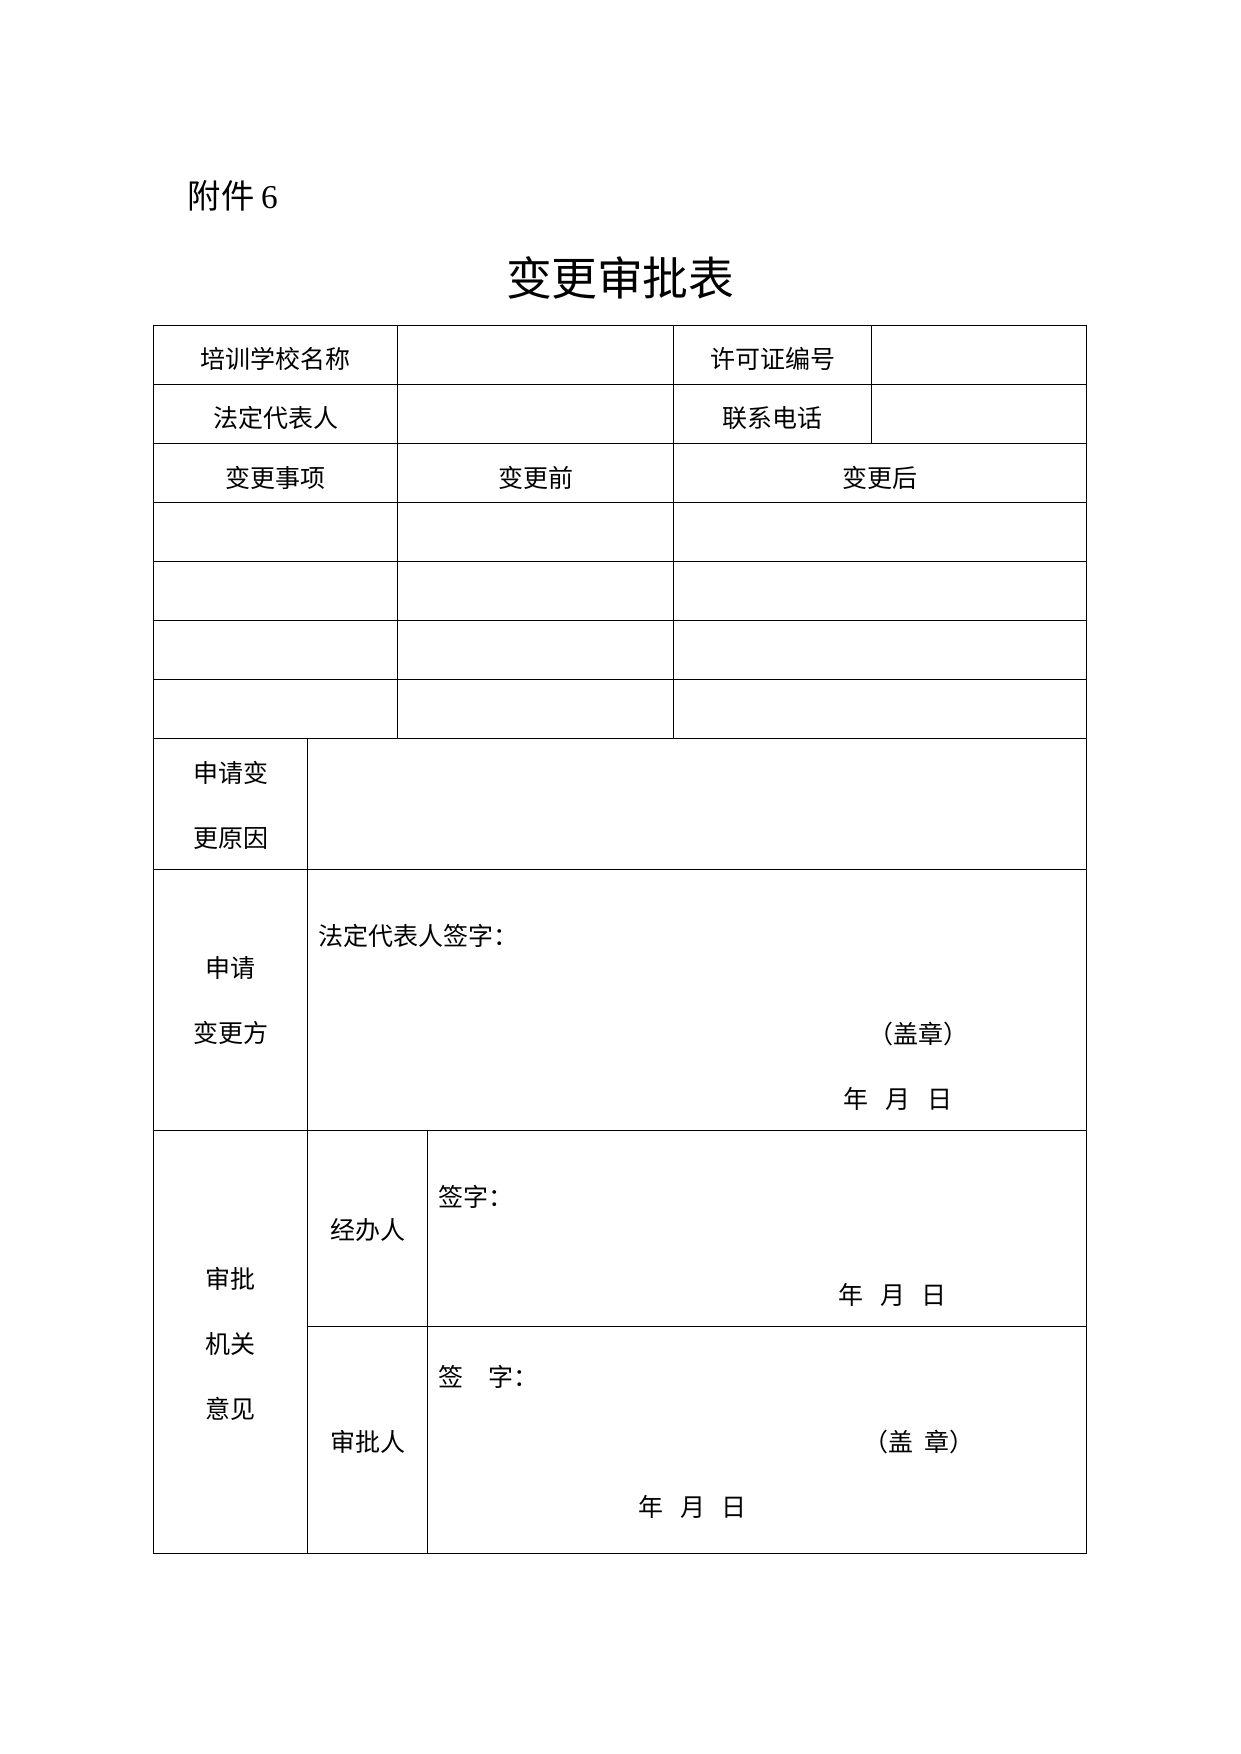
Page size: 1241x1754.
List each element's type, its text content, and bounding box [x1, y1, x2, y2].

table_cell [674, 621, 1086, 679]
table_cell [674, 680, 1086, 738]
table_header [872, 326, 1086, 383]
table_cell [154, 621, 397, 679]
table_header 许可证编号 [674, 326, 871, 383]
table_cell 申请 变更方 [154, 870, 307, 1130]
table_cell [398, 385, 673, 443]
table_cell [398, 680, 673, 738]
table_cell 法定代表人签字： （盖章） 年 月 日 [308, 870, 1086, 1130]
table_cell 签字： 年 月 日 [428, 1131, 1086, 1326]
table_cell 法定代表人 [154, 385, 397, 443]
table_cell 变更后 [674, 444, 1086, 502]
table_cell 审批 机关 意见 [154, 1131, 307, 1553]
table_cell [398, 562, 673, 620]
table_cell [872, 385, 1086, 443]
table_cell 签 字： （盖 章） 年 月 日 [428, 1327, 1086, 1553]
table_header [398, 326, 673, 383]
table_cell [154, 562, 397, 620]
table_cell [398, 621, 673, 679]
table_cell 变更事项 [154, 444, 397, 502]
table_cell 经办人 [308, 1131, 427, 1326]
table_cell [674, 562, 1086, 620]
table_cell [674, 503, 1086, 561]
table_cell [154, 503, 397, 561]
table_cell 审批人 [308, 1327, 427, 1553]
table_cell [154, 680, 397, 738]
table_cell 变更前 [398, 444, 673, 502]
text 附件6 [187, 162, 1053, 227]
table_cell 联系电话 [674, 385, 871, 443]
table_cell [308, 739, 1086, 869]
text 变更审批表 [187, 227, 1053, 324]
table_cell [398, 503, 673, 561]
table_cell 申请变 更原因 [154, 739, 307, 869]
table_header 培训学校名称 [154, 326, 397, 383]
